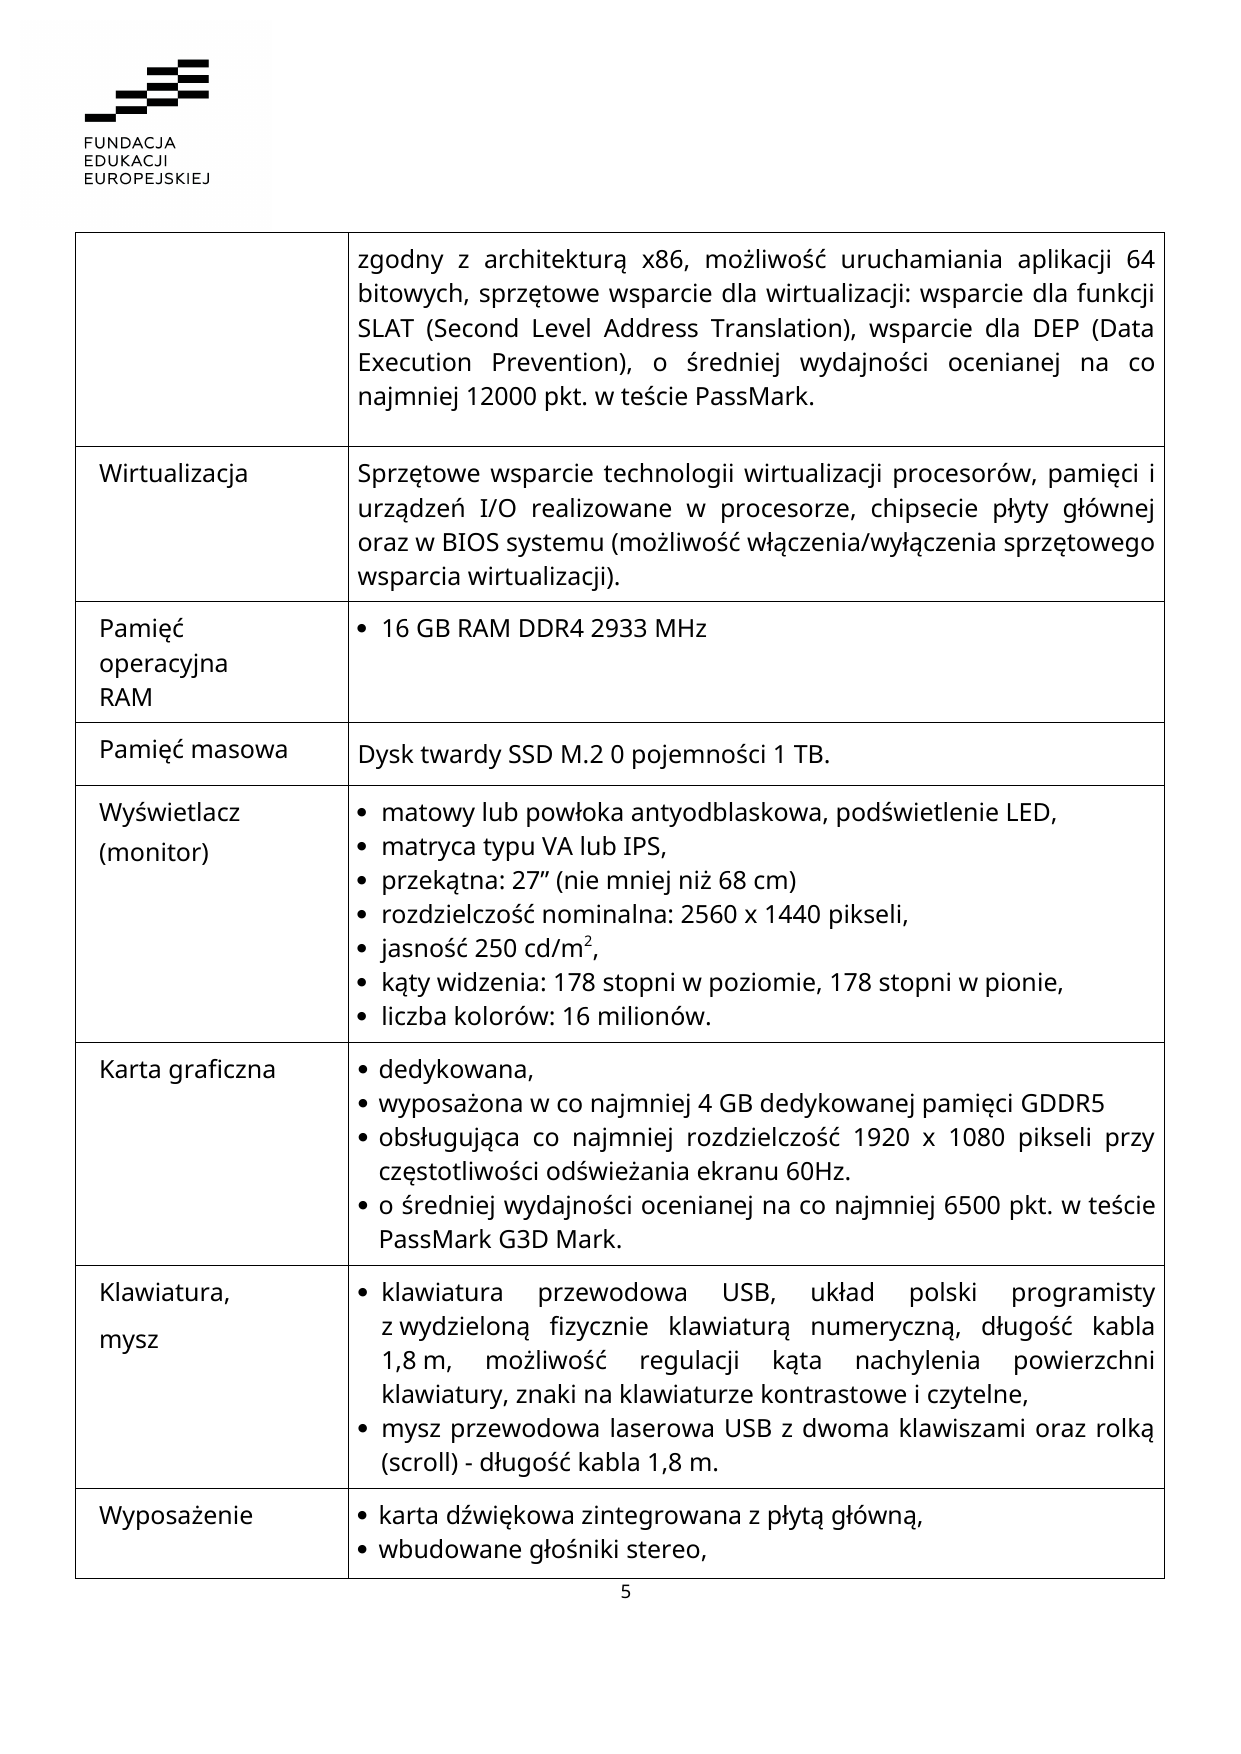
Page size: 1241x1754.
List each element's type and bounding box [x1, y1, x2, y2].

picture [20, 20, 273, 230]
